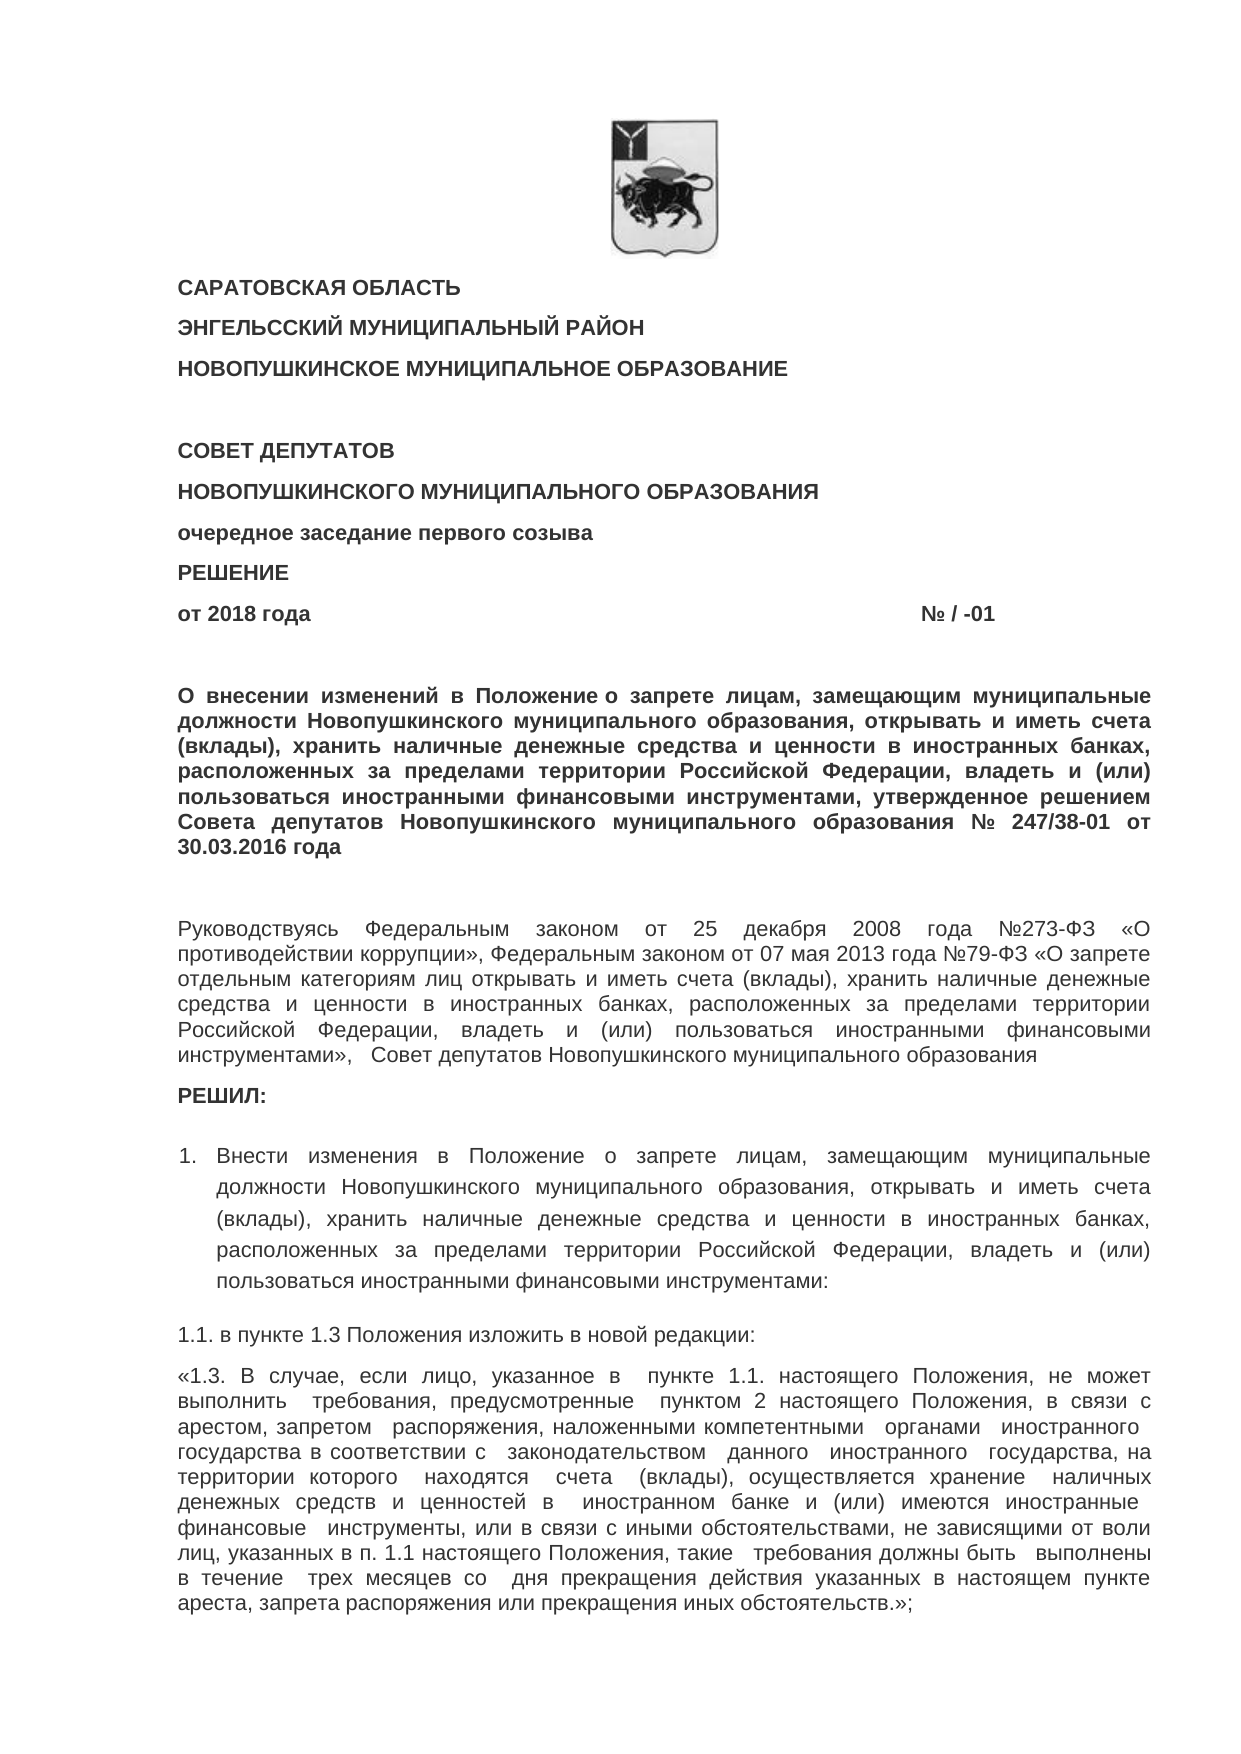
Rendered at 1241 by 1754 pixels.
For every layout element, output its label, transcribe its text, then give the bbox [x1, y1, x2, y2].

text О внесении изменений в Положение о запрете лицам, замещающим муниципальные должности Новопушкинского муниципального образования, открывать и иметь счета (вклады), хранить наличные денежные средства и ценности в иностранных банках, расположенных за пределами территории Российской Федерации, владеть и (или) пользоваться иностранными финансовыми инструментами, утвержденное решением Совета депутатов Новопушкинского муниципального образования № 247/38-01 от 30.03.2016 года [177, 683, 1152, 859]
text 1.1. в пункте 1.3 Положения изложить в новой редакции: [177, 1322, 1152, 1347]
text САРАТОВСКАЯ ОБЛАСТЬ [177, 274, 1152, 299]
text от 2018 года № / -01 [177, 601, 1152, 626]
picture [610, 118, 719, 259]
text РЕШЕНИЕ [177, 560, 1152, 585]
text ЭНГЕЛЬССКИЙ МУНИЦИПАЛЬНЫЙ РАЙОН [177, 315, 1152, 340]
text НОВОПУШКИНСКОГО МУНИЦИПАЛЬНОГО ОБРАЗОВАНИЯ [177, 478, 1152, 504]
text очередное заседание первого созыва [177, 519, 1152, 544]
text РЕШИЛ: [177, 1082, 1152, 1108]
text «1.3. В случае, если лицо, указанное в пункте 1.1. настоящего Положения, не может выполнить требования, предусмотренные пунктом 2 настоящего Положения, в связи с арестом, запретом распоряжения, наложенными компетентными органами иностранного государства в соответствии с законодательством данного иностранного государства, на территории которого находятся счета (вклады), осуществляется хранение наличных денежных средств и ценностей в иностранном банке и (или) имеются иностранные финансовые инструменты, или в связи с иными обстоятельствами, не зависящими от воли лиц, указанных в п. 1.1 настоящего Положения, такие требования должны быть выполнены в течение трех месяцев со дня прекращения действия указанных в настоящем пункте ареста, запрета распоряжения или прекращения иных обстоятельств.»; [177, 1363, 1152, 1615]
list Внести изменения в Положение о запрете лицам, замещающим муниципальные должности Новопушкинского муниципального образования, открывать и иметь счета (вклады), хранить наличные денежные средства и ценности в иностранных банках, расположенных за пределами территории Российской Федерации, владеть и (или) пользоваться иностранными финансовыми инструментами: [179, 1137, 1152, 1293]
text НОВОПУШКИНСКОЕ МУНИЦИПАЛЬНОЕ ОБРАЗОВАНИЕ [177, 356, 1152, 381]
text Руководствуясь Федеральным законом от 25 декабря 2008 года №273-ФЗ «О противодействии коррупции», Федеральным законом от 07 мая 2013 года №79-ФЗ «О запрете отдельным категориям лиц открывать и иметь счета (вклады), хранить наличные денежные средства и ценности в иностранных банках, расположенных за пределами территории Российской Федерации, владеть и (или) пользоваться иностранными финансовыми инструментами», Совет депутатов Новопушкинского муниципального образования [177, 916, 1152, 1067]
text СОВЕТ ДЕПУТАТОВ [177, 438, 1152, 463]
